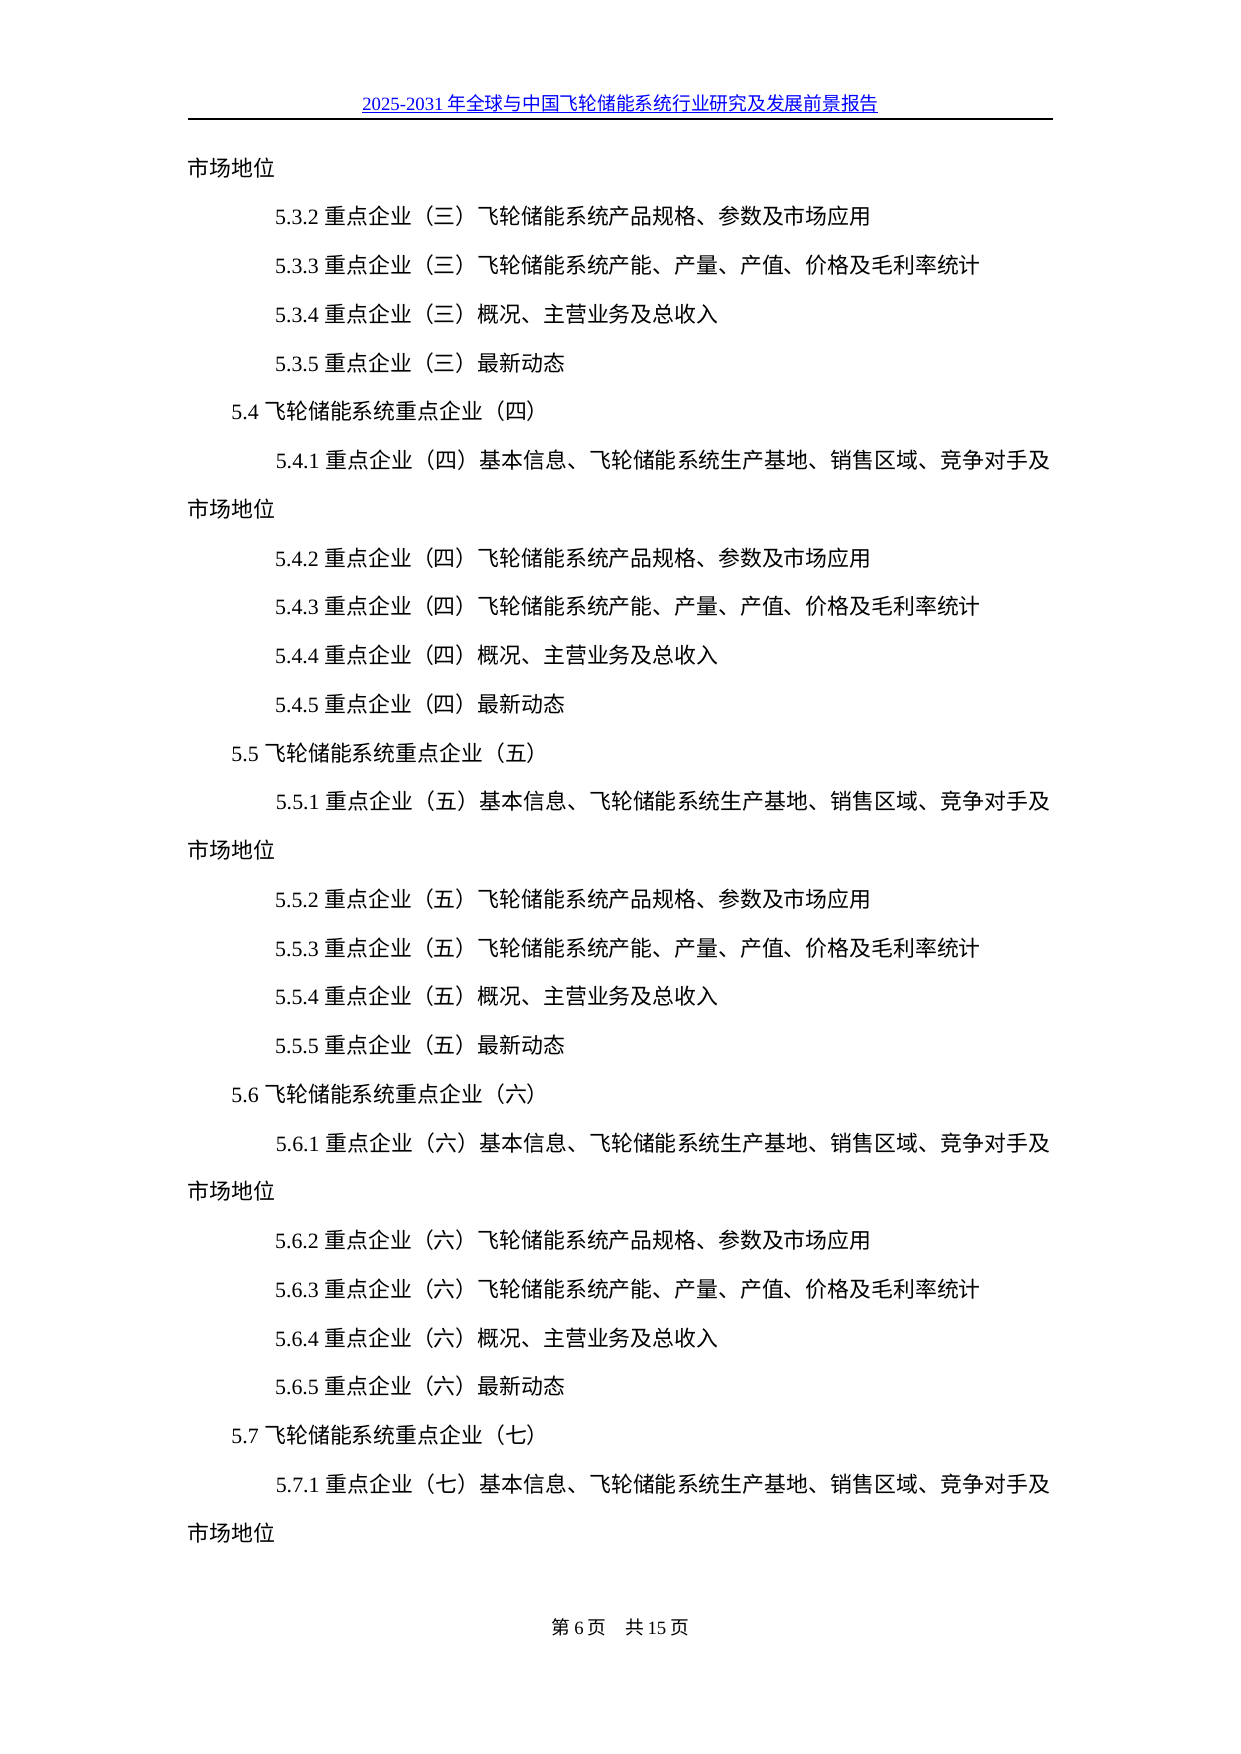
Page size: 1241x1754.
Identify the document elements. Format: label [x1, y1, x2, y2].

text [187, 150, 1053, 1548]
